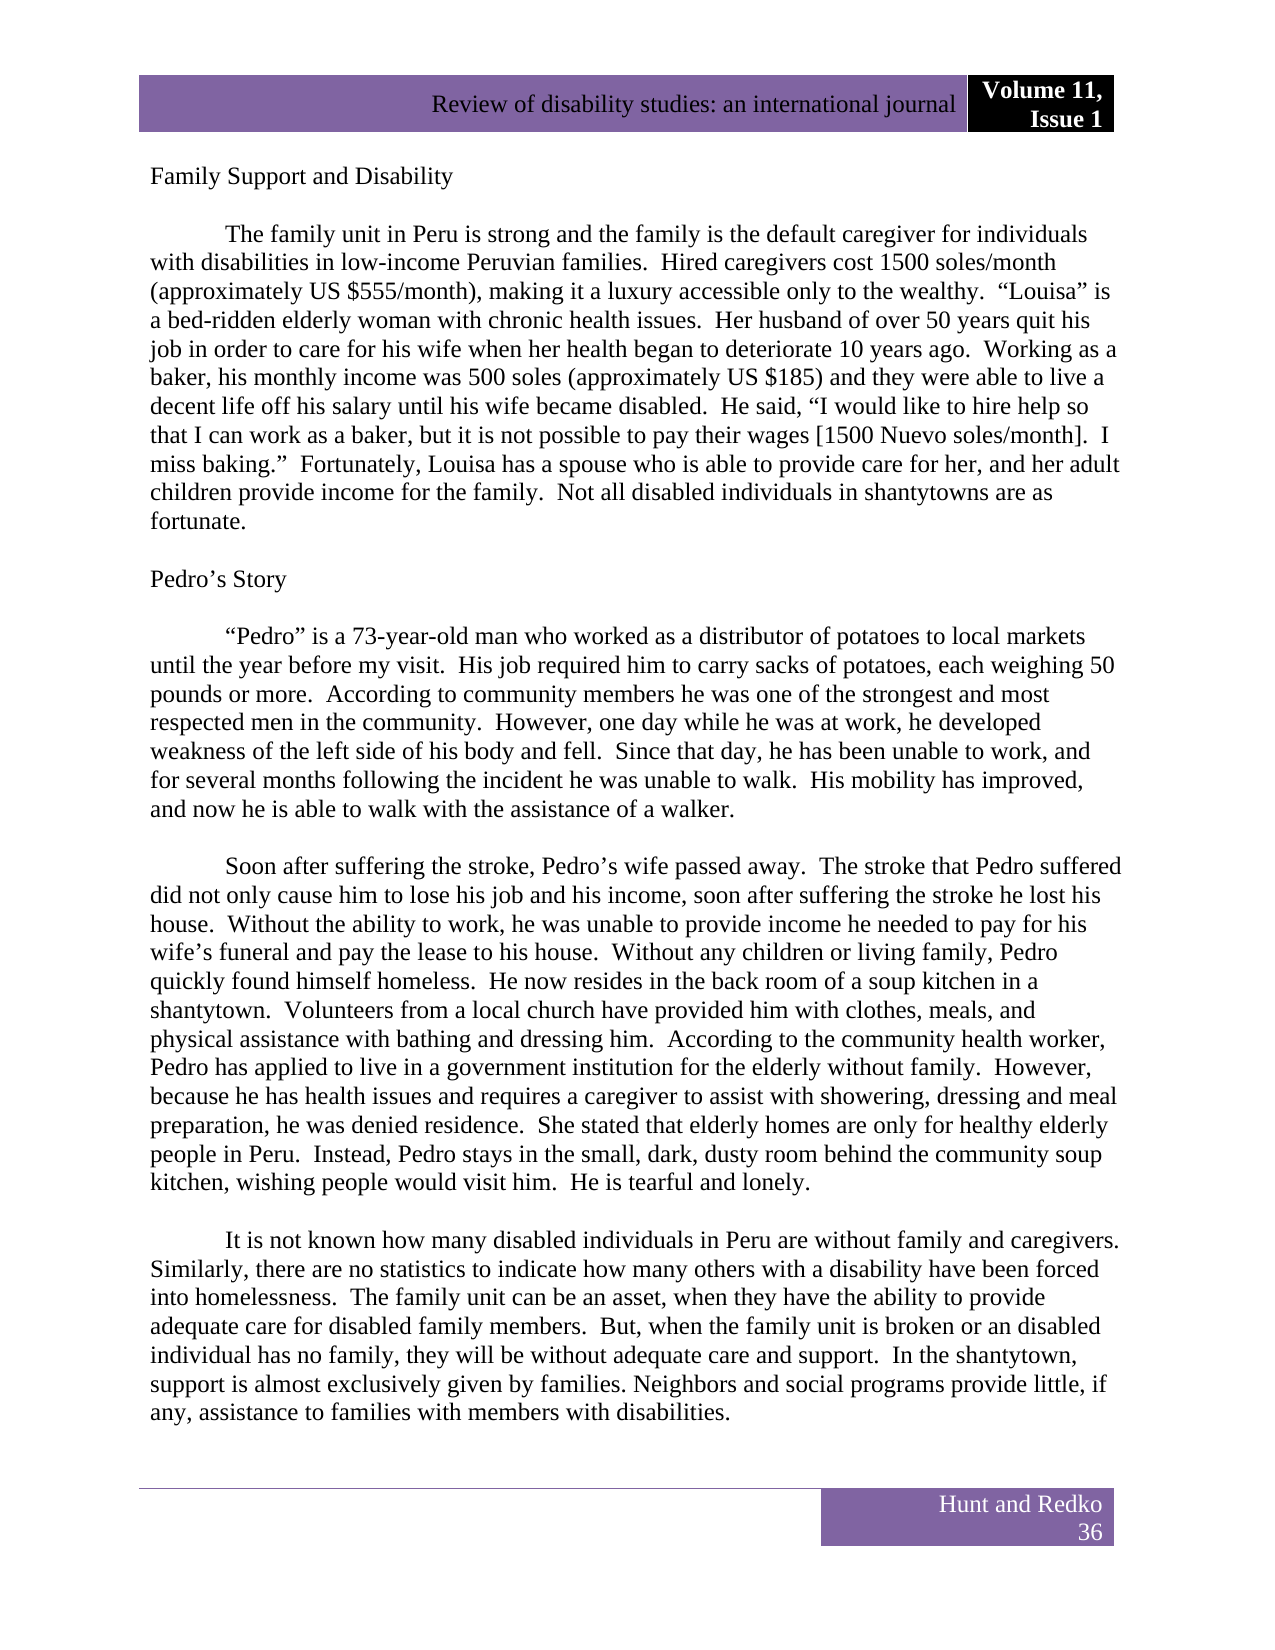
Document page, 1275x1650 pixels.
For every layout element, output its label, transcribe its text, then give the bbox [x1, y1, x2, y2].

text Soon after suffering the stroke, Pedro’s wife passed away. The stroke that Pedro suffered did not only cause him to lose his job and his income, soon after suffering the stroke he lost his house. Without the ability to work, he was unable to provide income he needed to pay for his wife’s funeral and pay the lease to his house. Without any children or living family, Pedro quickly found himself homeless. He now resides in the back room of a soup kitchen in a shantytown. Volunteers from a local church have provided him with clothes, meals, and physical assistance with bathing and dressing him. According to the community health worker, Pedro has applied to live in a government institution for the elderly without family. However, because he has health issues and requires a caregiver to assist with showering, dressing and meal preparation, he was denied residence. She stated that elderly homes are only for healthy elderly people in Peru. Instead, Pedro stays in the small, dark, dusty room behind the community soup kitchen, wishing people would visit him. He is tearful and lonely. [150, 851, 1125, 1196]
text “Pedro” is a 73-year-old man who worked as a distributor of potatoes to local markets until the year before my visit. His job required him to carry sacks of potatoes, each weighing 50 pounds or more. According to community members he was one of the strongest and most respected men in the community. However, one day while he was at work, he developed weakness of the left side of his body and fell. Since that day, he has been unable to work, and for several months following the incident he was unable to walk. His mobility has improved, and now he is able to walk with the assistance of a walker. [150, 621, 1125, 822]
text Family Support and Disability [150, 161, 1125, 190]
text It is not known how many disabled individuals in Peru are without family and caregivers. Similarly, there are no statistics to indicate how many others with a disability have been forced into homelessness. The family unit can be an asset, when they have the ability to provide adequate care for disabled family members. But, when the family unit is broken or an disabled individual has no family, they will be without adequate care and support. In the shantytown, support is almost exclusively given by families. Neighbors and social programs provide little, if any, assistance to families with members with disabilities. [150, 1225, 1125, 1426]
text The family unit in Peru is strong and the family is the default caregiver for individuals with disabilities in low-income Peruvian families. Hired caregivers cost 1500 soles/month (approximately US $555/month), making it a luxury accessible only to the wealthy. “Louisa” is a bed-ridden elderly woman with chronic health issues. Her husband of over 50 years quit his job in order to care for his wife when her health began to deteriorate 10 years ago. Working as a baker, his monthly income was 500 soles (approximately US $185) and they were able to live a decent life off his salary until his wife became disabled. He said, “I would like to hire help so that I can work as a baker, but it is not possible to pay their wages [1500 Nuevo soles/month]. I miss baking.” Fortunately, Louisa has a spouse who is able to provide care for her, and her adult children provide income for the family. Not all disabled individuals in shantytowns are as fortunate. [150, 219, 1125, 535]
subtitle Pedro’s Story [150, 564, 1125, 592]
